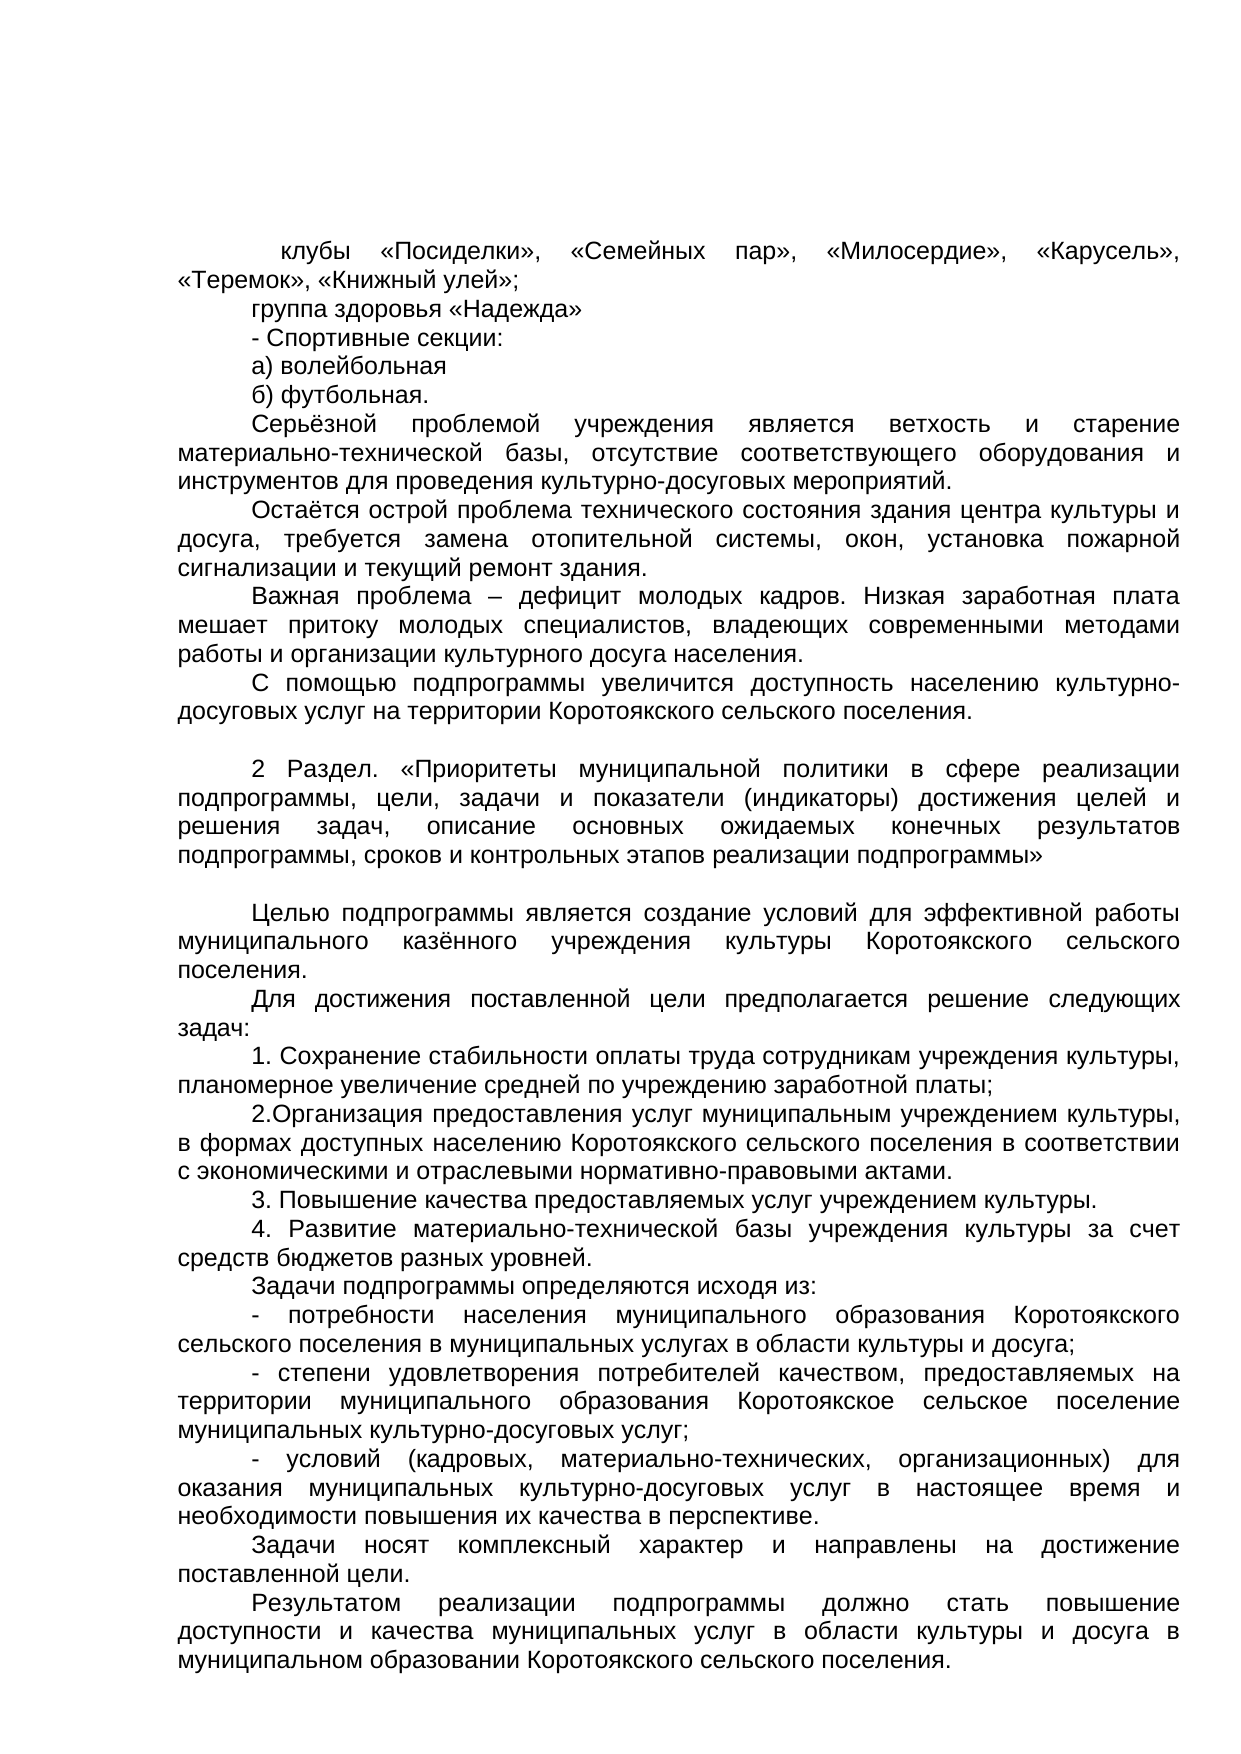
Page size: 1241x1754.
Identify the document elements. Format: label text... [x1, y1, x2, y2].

text - степени удовлетворения потребителей качеством, предоставляемых на территории муниципального образования Коротоякское сельское поселение муниципальных культурно-досуговых услуг; [177, 1357, 1181, 1444]
text Результатом реализации подпрограммы должно стать повышение доступности и качества муниципальных услуг в области культуры и досуга в муниципальном образовании Коротоякского сельского поселения. [177, 1587, 1181, 1674]
text Задачи носят комплексный характер и направлены на достижение поставленной цели. [177, 1530, 1181, 1587]
text 3. Повышение качества предоставляемых услуг учреждением культуры. [177, 1185, 1181, 1214]
text Важная проблема – дефицит молодых кадров. Низкая заработная плата мешает притоку молодых специалистов, владеющих современными методами работы и организации культурного досуга населения. [177, 581, 1181, 667]
text С помощью подпрограммы увеличится доступность населению культурно-досуговых услуг на территории Коротоякского сельского поселения. [177, 667, 1181, 725]
text - Спортивные секции: [177, 322, 1181, 351]
text клубы «Посиделки», «Семейных пар», «Милосердие», «Карусель», «Теремок», «Книжный улей»; [177, 236, 1181, 294]
text 2.Организация предоставления услуг муниципальным учреждением культуры, в формах доступных населению Коротоякского сельского поселения в соответствии с экономическими и отраслевыми нормативно-правовыми актами. [177, 1099, 1181, 1185]
text Для достижения поставленной цели предполагается решение следующих задач: [177, 984, 1181, 1041]
text 1. Сохранение стабильности оплаты труда сотрудникам учреждения культуры, планомерное увеличение средней по учреждению заработной платы; [177, 1041, 1181, 1099]
text Целью подпрограммы является создание условий для эффективной работы муниципального казённого учреждения культуры Коротоякского сельского поселения. [177, 897, 1181, 984]
text б) футбольная. [177, 380, 1181, 409]
text - потребности населения муниципального образования Коротоякского сельского поселения в муниципальных услугах в области культуры и досуга; [177, 1300, 1181, 1357]
text Остаётся острой проблема технического состояния здания центра культуры и досуга, требуется замена отопительной системы, окон, установка пожарной сигнализации и текущий ремонт здания. [177, 495, 1181, 581]
text группа здоровья «Надежда» [177, 294, 1181, 322]
text 2 Раздел. «Приоритеты муниципальной политики в сфере реализации подпрограммы, цели, задачи и показатели (индикаторы) достижения целей и решения задач, описание основных ожидаемых конечных результатов подпрограммы, сроков и контрольных этапов реализации подпрограммы» [177, 754, 1181, 869]
text 4. Развитие материально-технической базы учреждения культуры за счет средств бюджетов разных уровней. [177, 1214, 1181, 1271]
text а) волейбольная [177, 351, 1181, 380]
text Задачи подпрограммы определяются исходя из: [177, 1271, 1181, 1300]
text - условий (кадровых, материально-технических, организационных) для оказания муниципальных культурно-досуговых услуг в настоящее время и необходимости повышения их качества в перспективе. [177, 1444, 1181, 1530]
text Серьёзной проблемой учреждения является ветхость и старение материально-технической базы, отсутствие соответствующего оборудования и инструментов для проведения культурно-досуговых мероприятий. [177, 409, 1181, 495]
